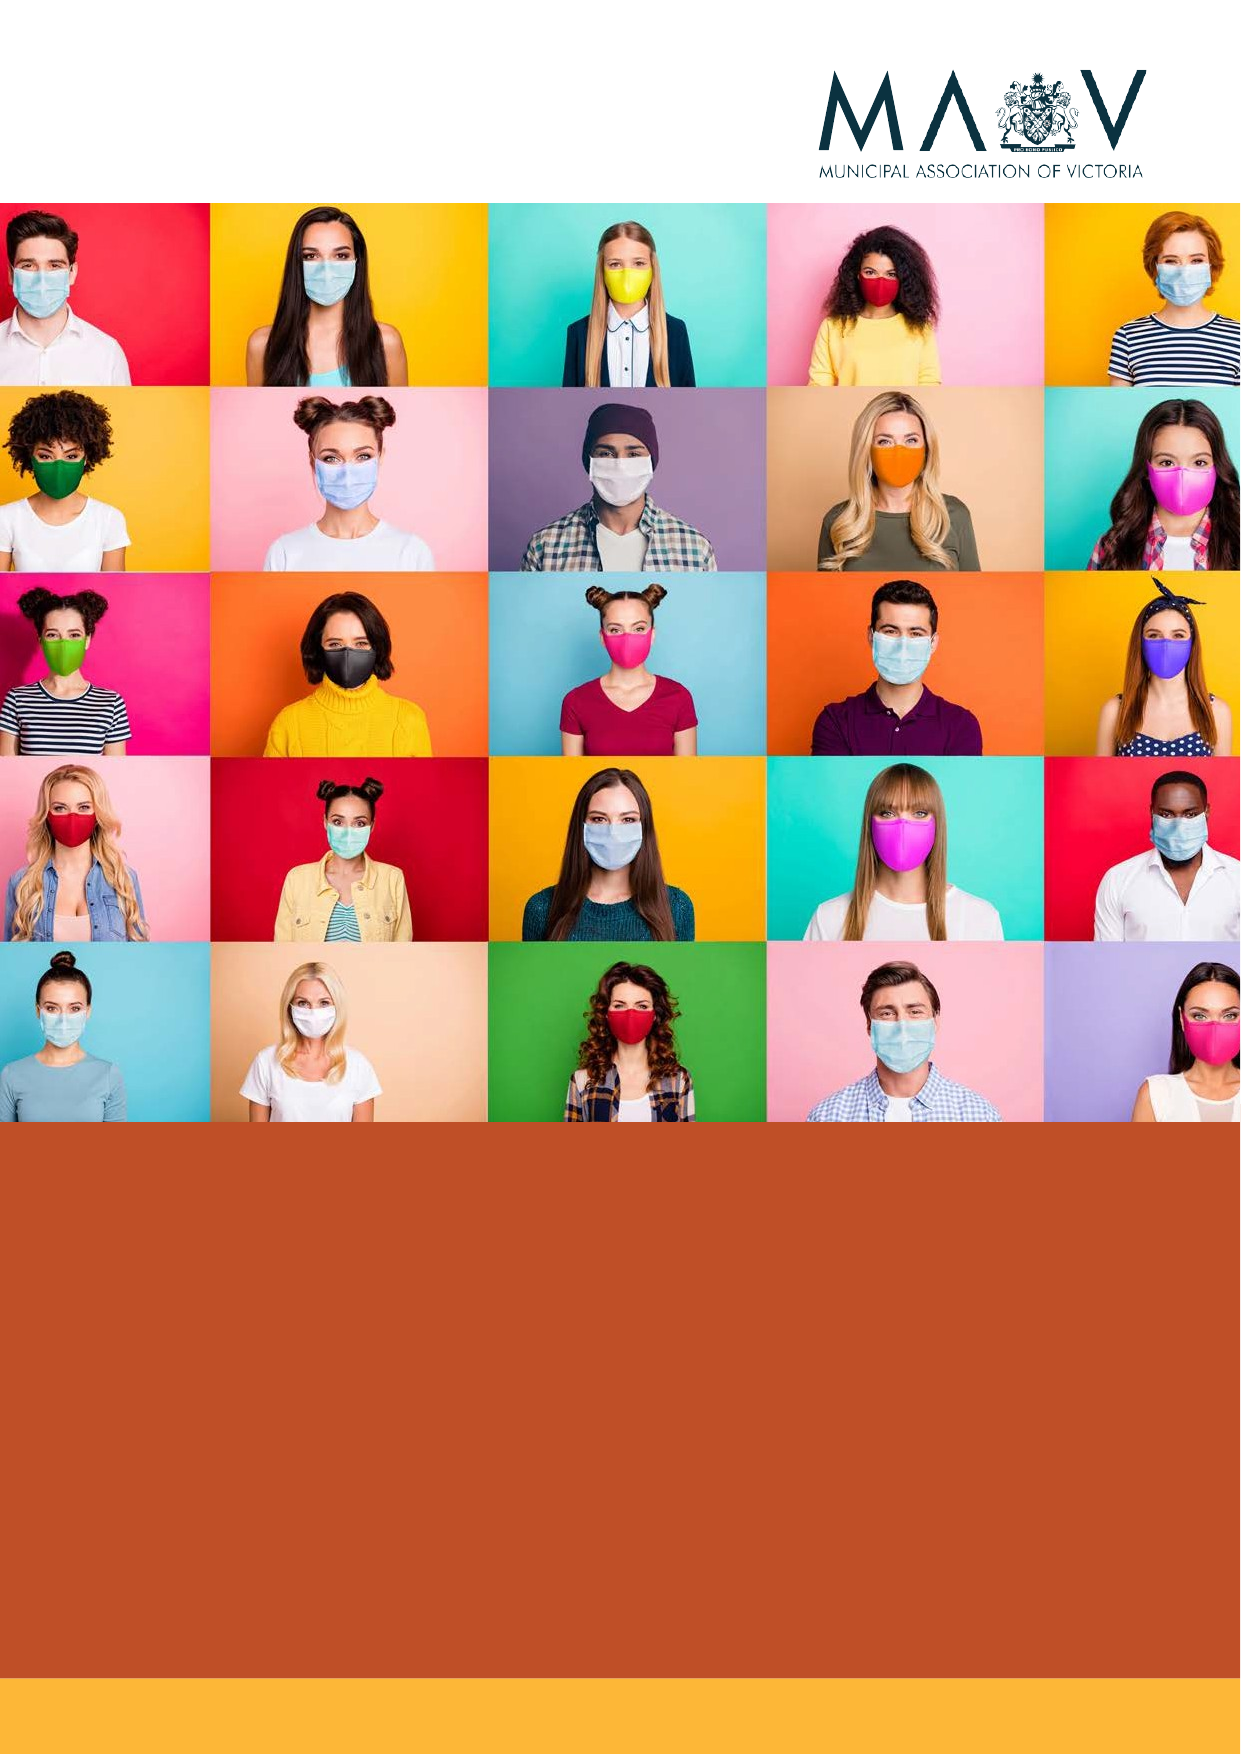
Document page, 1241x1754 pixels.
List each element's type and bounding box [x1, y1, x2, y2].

picture [0, 203, 1241, 1122]
picture [919, 69, 1147, 152]
picture [819, 164, 1143, 178]
